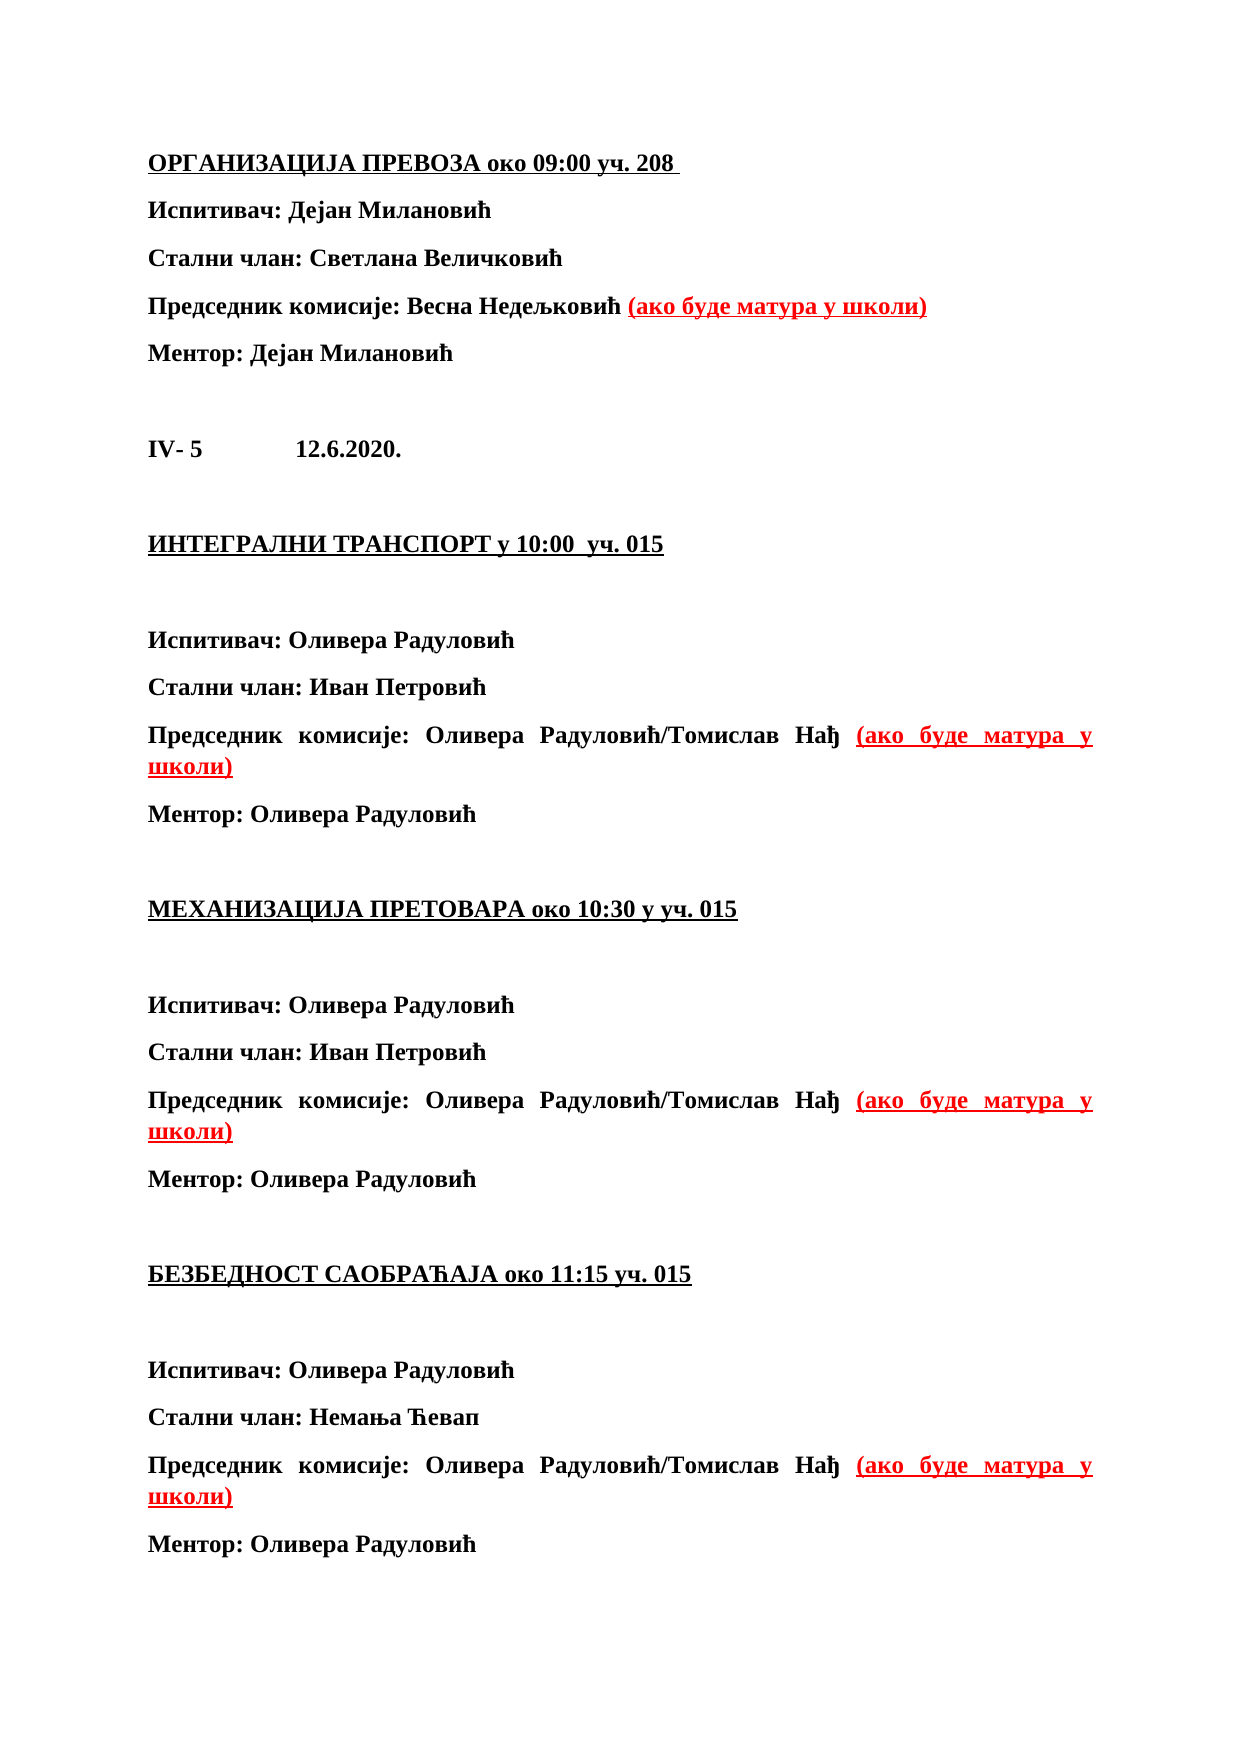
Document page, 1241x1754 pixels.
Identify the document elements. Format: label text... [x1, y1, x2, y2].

text Стални члан: Немања Ћевап [148, 1402, 1093, 1431]
text ИНТЕГРАЛНИ ТРАНСПОРТ у 10:00 уч. 015 [148, 529, 1093, 558]
text Председник комисије: Оливера Радуловић/Томислав Нађ (ако буде матура у школи) [148, 1450, 1093, 1510]
text Стални члан: Иван Петровић [148, 672, 1093, 701]
text Стални члан: Светлана Величковић [148, 243, 1093, 272]
text Ментор: Оливера Радуловић [148, 799, 1093, 828]
text Испитивач: Оливера Радуловић [148, 625, 1093, 653]
text Испитивач: Оливера Радуловић [148, 1355, 1093, 1383]
text МЕХАНИЗАЦИЈА ПРЕТОВАРА око 10:30 у уч. 015 [148, 894, 1093, 923]
text ОРГАНИЗАЦИЈА ПРЕВОЗА око 09:00 уч. 208 [148, 148, 1093, 176]
text Испитивач: Оливера Радуловић [148, 990, 1093, 1018]
text Ментор: Оливера Радуловић [148, 1529, 1093, 1558]
text IV- 5 12.6.2020. [148, 434, 1093, 463]
text БЕЗБЕДНОСТ САОБРАЋАЈА око 11:15 уч. 015 [148, 1259, 1093, 1288]
text Ментор: Оливера Радуловић [148, 1164, 1093, 1193]
text Испитивач: Дејан Милановић [148, 195, 1093, 224]
text Председник комисије: Оливера Радуловић/Томислав Нађ (ако буде матура у школи) [148, 720, 1093, 780]
text Ментор: Дејан Милановић [148, 338, 1093, 367]
text Стални члан: Иван Петровић [148, 1037, 1093, 1066]
text Председник комисије: Оливера Радуловић/Томислав Нађ (ако буде матура у школи) [148, 1085, 1093, 1145]
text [148, 291, 1093, 319]
